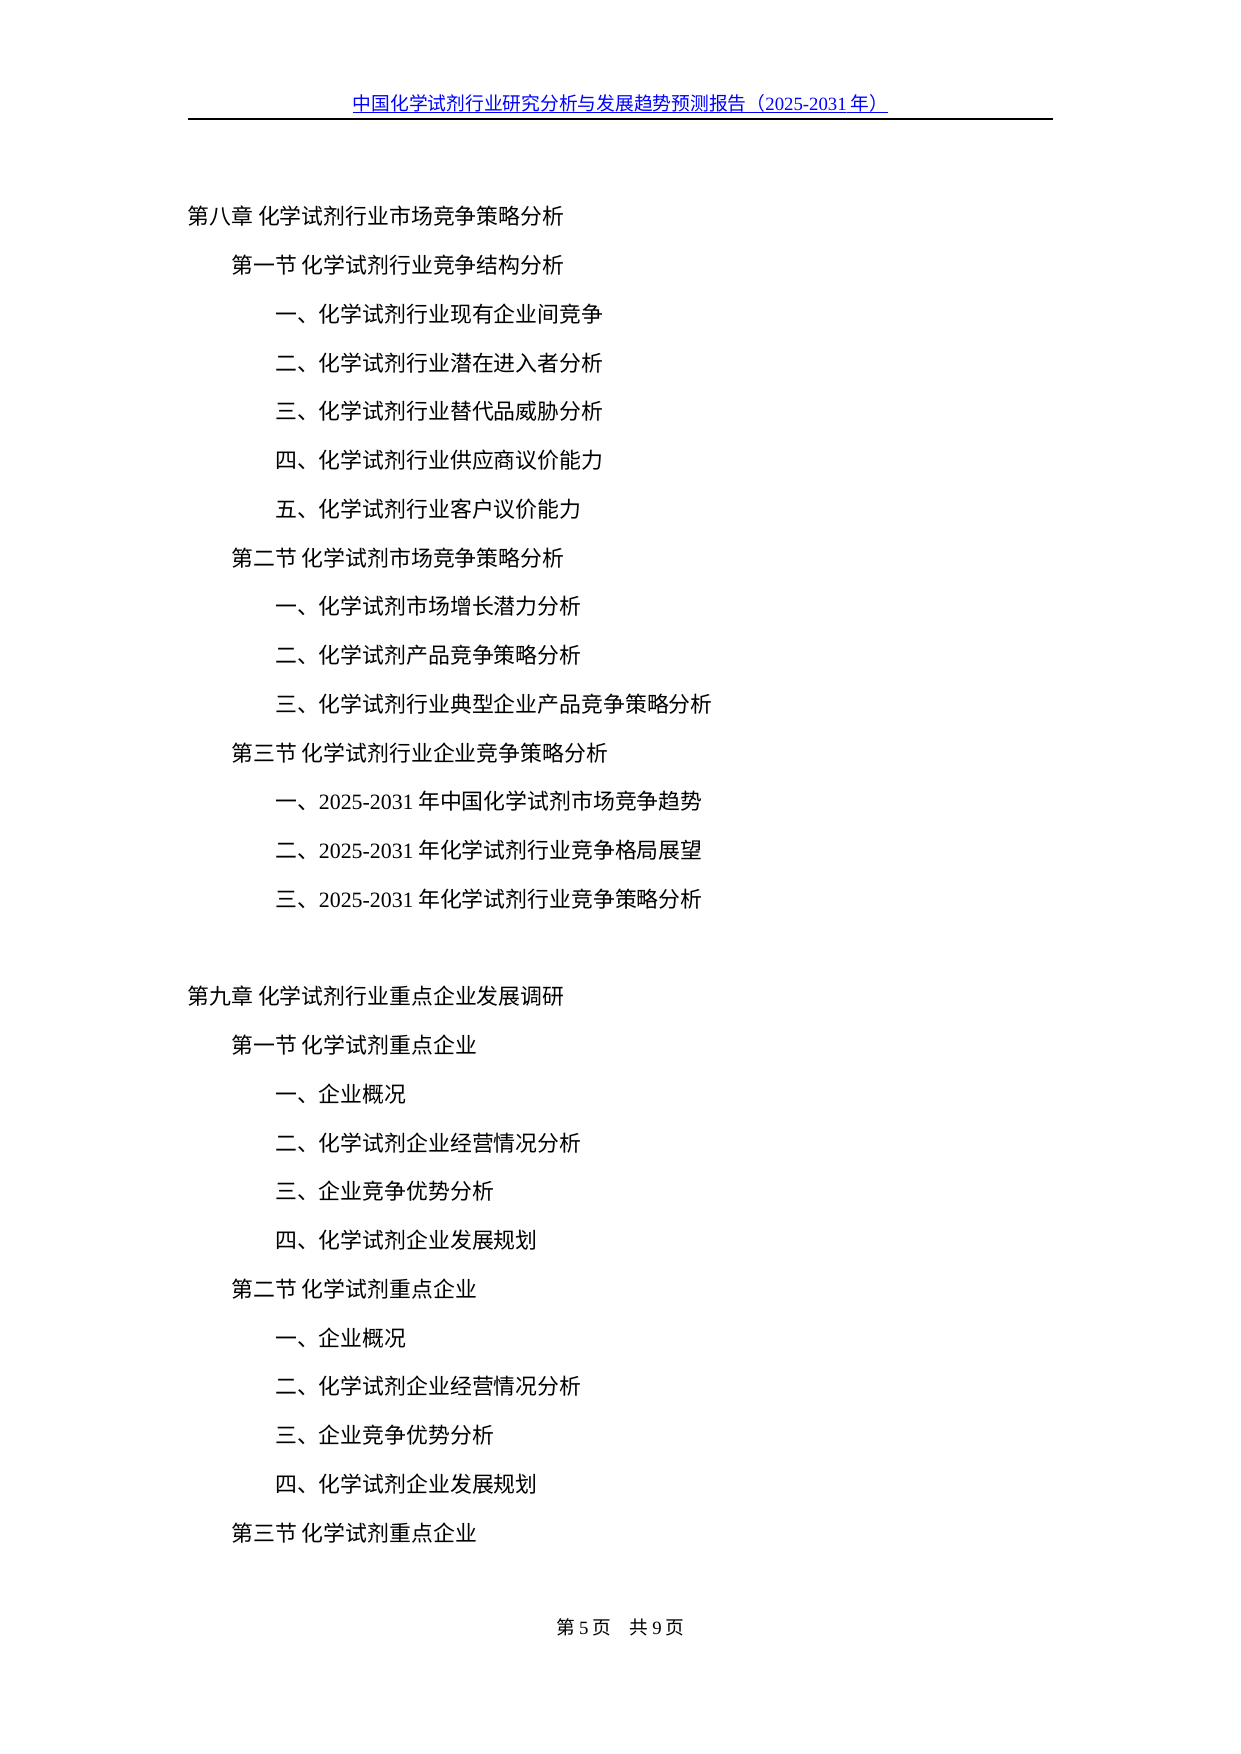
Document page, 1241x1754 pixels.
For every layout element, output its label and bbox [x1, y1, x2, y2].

text [187, 150, 1053, 1548]
